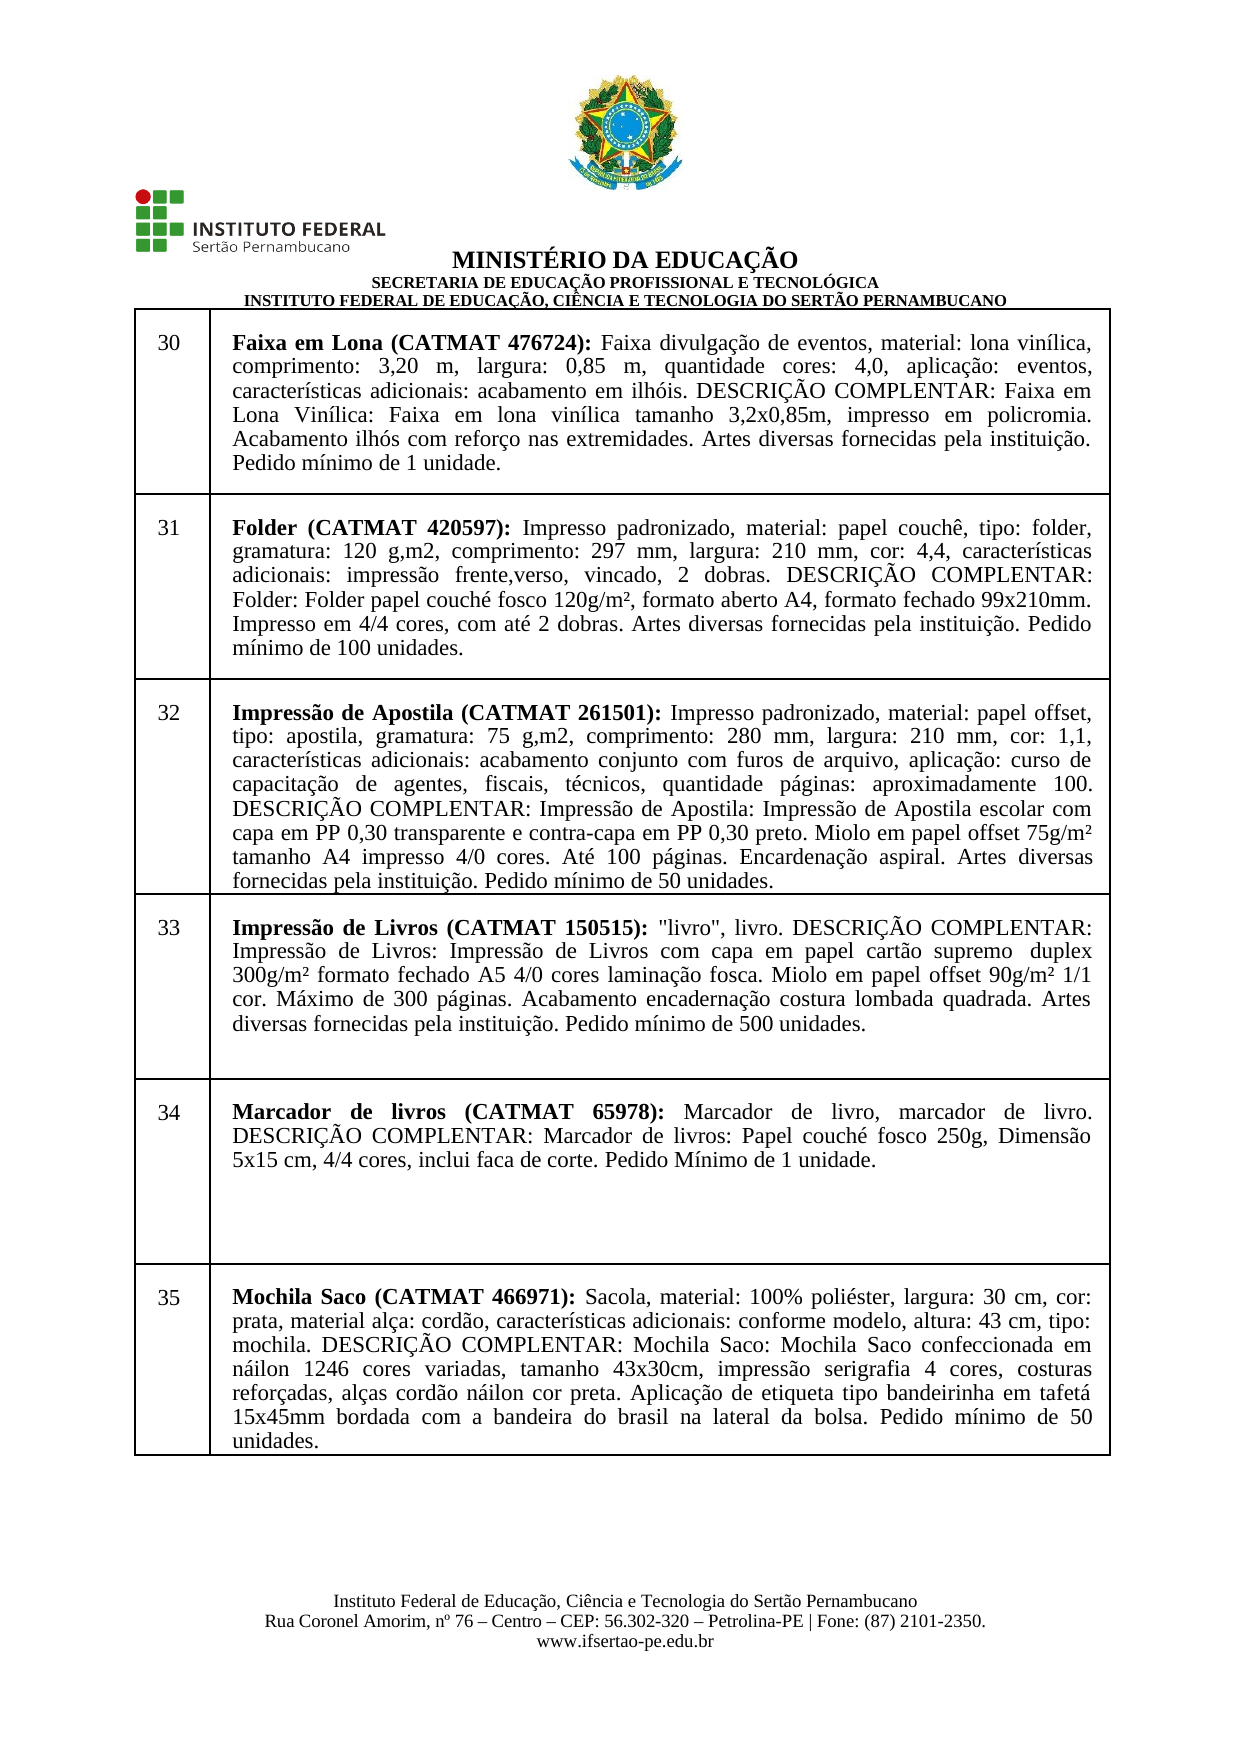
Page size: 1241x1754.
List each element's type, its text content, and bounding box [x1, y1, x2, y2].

table_cell 33 [136, 895, 209, 1078]
table_cell 31 [136, 495, 209, 678]
table_cell Faixa em Lona (CATMAT 476724): Faixa divulgação de eventos, material: lona vinílica, comprimento: 3,20 m, largura: 0,85 m, quantidade cores: 4,0, aplicação: eventos, características adicionais: acabamento em ilhóis. DESCRIÇÃO COMPLENTAR: Faixa em Lona Vinílica: Faixa em lona vinílica tamanho 3,2x0,85m, impresso em policromia. Acabamento ilhós com reforço nas extremidades. Artes diversas fornecidas pela instituição. Pedido mínimo de 1 unidade. [211, 310, 1109, 493]
table_cell Impressão de Livros (CATMAT 150515): "livro", livro. DESCRIÇÃO COMPLENTAR: Impressão de Livros: Impressão de Livros com capa em papel cartão supremo duplex 300g/m² formato fechado A5 4/0 cores laminação fosca. Miolo em papel offset 90g/m² 1/1 cor. Máximo de 300 páginas. Acabamento encadernação costura lombada quadrada. Artes diversas fornecidas pela instituição. Pedido mínimo de 500 unidades. [211, 895, 1109, 1078]
picture [568, 75, 683, 190]
picture [135, 189, 386, 252]
table_cell Folder (CATMAT 420597): Impresso padronizado, material: papel couchê, tipo: folder, gramatura: 120 g,m2, comprimento: 297 mm, largura: 210 mm, cor: 4,4, características adicionais: impressão frente,verso, vincado, 2 dobras. DESCRIÇÃO COMPLENTAR: Folder: Folder papel couché fosco 120g/m², formato aberto A4, formato fechado 99x210mm. Impresso em 4/4 cores, com até 2 dobras. Artes diversas fornecidas pela instituição. Pedido mínimo de 100 unidades. [211, 495, 1109, 678]
table_cell Marcador de livros (CATMAT 65978): Marcador de livro, marcador de livro. DESCRIÇÃO COMPLENTAR: Marcador de livros: Papel couché fosco 250g, Dimensão 5x15 cm, 4/4 cores, inclui faca de corte. Pedido Mínimo de 1 unidade. [211, 1080, 1109, 1263]
table_cell Impressão de Apostila (CATMAT 261501): Impresso padronizado, material: papel offset, tipo: apostila, gramatura: 75 g,m2, comprimento: 280 mm, largura: 210 mm, cor: 1,1, características adicionais: acabamento conjunto com furos de arquivo, aplicação: curso de capacitação de agentes, fiscais, técnicos, quantidade páginas: aproximadamente 100. DESCRIÇÃO COMPLENTAR: Impressão de Apostila: Impressão de Apostila escolar com capa em PP 0,30 transparente e contra-capa em PP 0,30 preto. Miolo em papel offset 75g/m² tamanho A4 impresso 4/0 cores. Até 100 páginas. Encardenação aspiral. Artes diversas fornecidas pela instituição. Pedido mínimo de 50 unidades. [211, 680, 1109, 893]
table_cell 30 [136, 310, 209, 493]
table_cell Mochila Saco (CATMAT 466971): Sacola, material: 100% poliéster, largura: 30 cm, cor: prata, material alça: cordão, características adicionais: conforme modelo, altura: 43 cm, tipo: mochila. DESCRIÇÃO COMPLENTAR: Mochila Saco: Mochila Saco confeccionada em náilon 1246 cores variadas, tamanho 43x30cm, impressão serigrafia 4 cores, costuras reforçadas, alças cordão náilon cor preta. Aplicação de etiqueta tipo bandeirinha em tafetá 15x45mm bordada com a bandeira do brasil na lateral da bolsa. Pedido mínimo de 50 unidades. [211, 1265, 1109, 1454]
table_cell 35 [136, 1265, 209, 1454]
table_cell 34 [136, 1080, 209, 1263]
table_cell 32 [136, 680, 209, 893]
